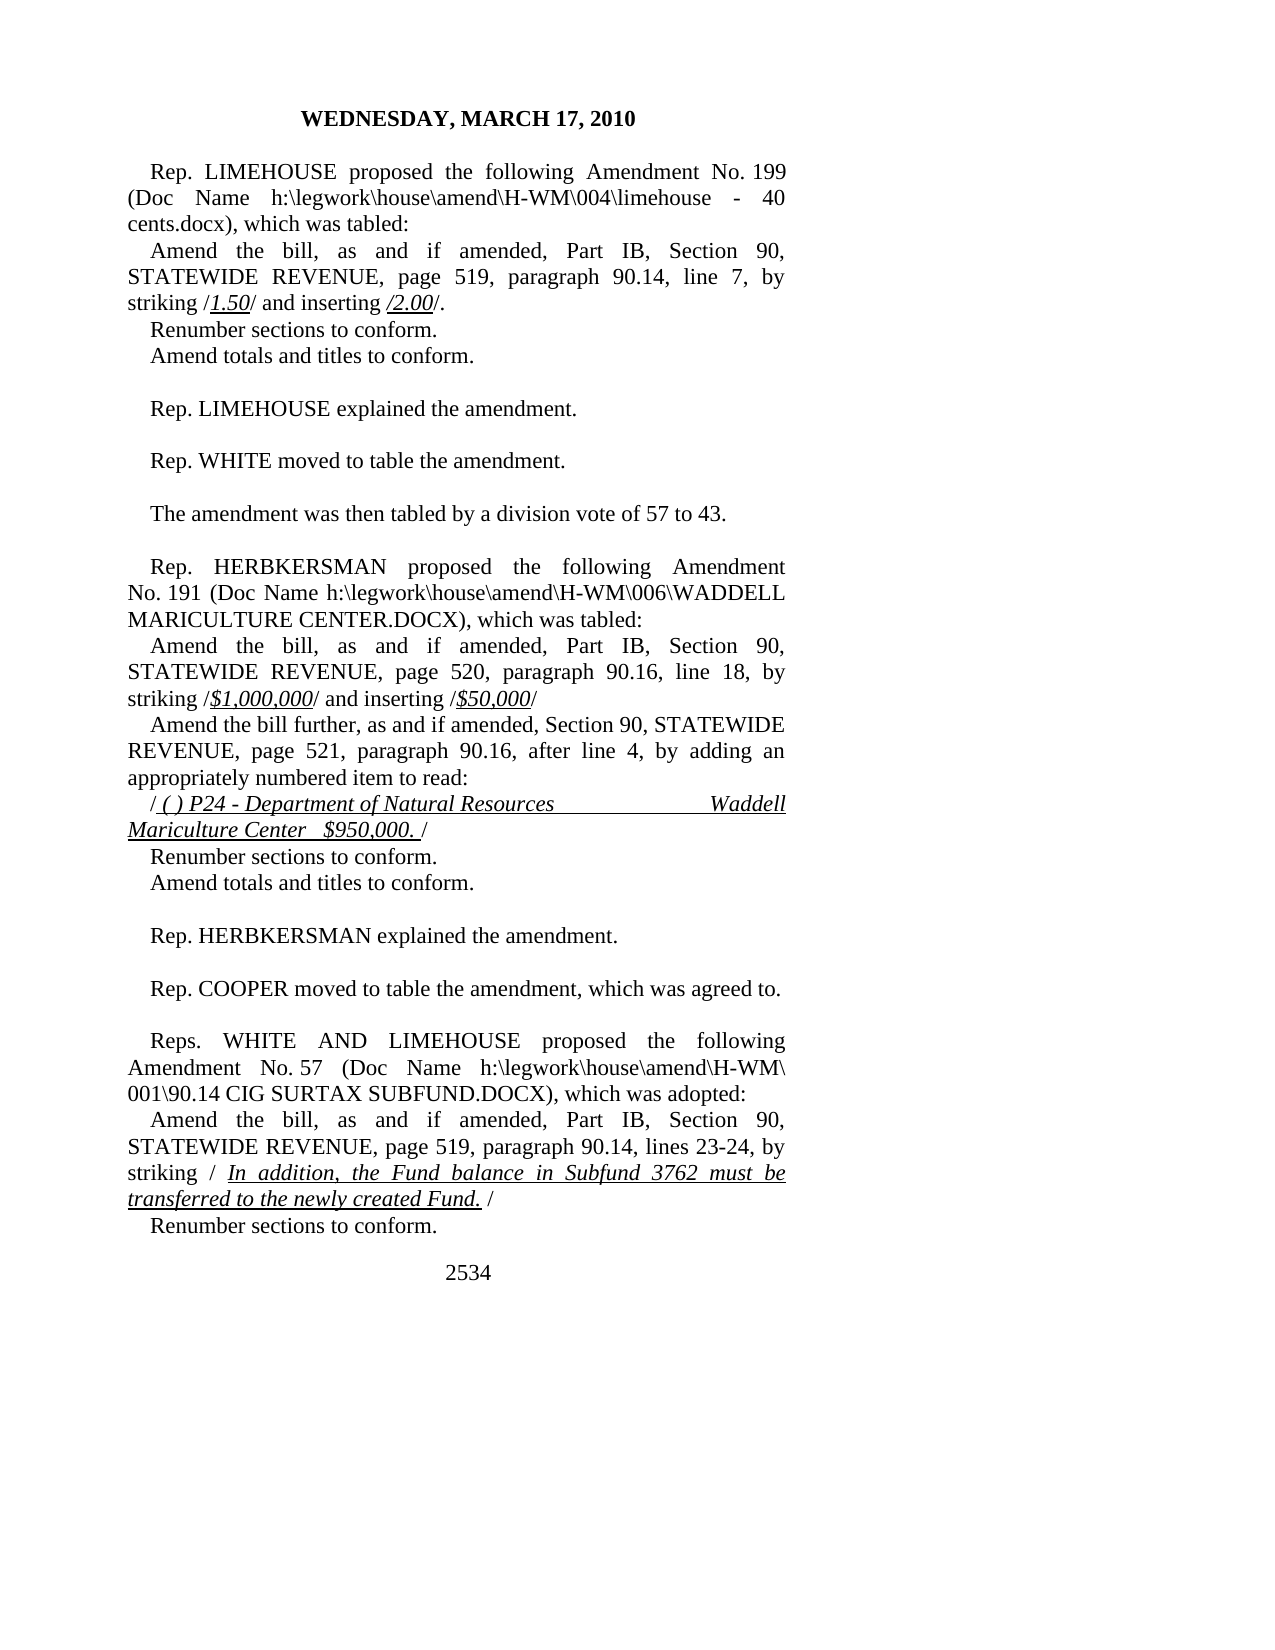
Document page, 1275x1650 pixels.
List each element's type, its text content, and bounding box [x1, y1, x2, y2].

text Rep. HERBKERSMAN proposed the following Amendment No. 191 (Doc Name h:\legwork\house\amend\H-WM\006\WADDELL MARICULTURE CENTER.DOCX), which was tabled: [127, 553, 786, 632]
text Renumber sections to conform. [127, 316, 786, 342]
text Amend totals and titles to conform. [127, 869, 786, 896]
text Rep. HERBKERSMAN explained the amendment. [127, 922, 786, 948]
text Rep. LIMEHOUSE proposed the following Amendment No. 199 (Doc Name h:\legwork\house\amend\H-WM\004\limehouse - 40 cents.docx), which was tabled: [127, 158, 786, 237]
text Amend the bill, as and if amended, Part IB, Section 90, STATEWIDE REVENUE, page 519, paragraph 90.14, line 7, by striking /1.50/ and inserting /2.00/. [127, 237, 786, 316]
text / ( ) P24 - Department of Natural Resources Waddell Mariculture Center $950,000. / [127, 790, 786, 843]
text Amend the bill, as and if amended, Part IB, Section 90, STATEWIDE REVENUE, page 519, paragraph 90.14, lines 23-24, by striking / In addition, the Fund balance in Subfund 3762 must be transferred to the newly created Fund. / [127, 1106, 786, 1212]
text Rep. WHITE moved to table the amendment. [127, 448, 786, 474]
text Rep. COOPER moved to table the amendment, which was agreed to. [127, 975, 786, 1001]
text Amend the bill, as and if amended, Part IB, Section 90, STATEWIDE REVENUE, page 520, paragraph 90.16, line 18, by striking /$1,000,000/ and inserting /$50,000/ [127, 632, 786, 711]
text Renumber sections to conform. [127, 843, 786, 869]
text Renumber sections to conform. [127, 1212, 786, 1238]
text Amend the bill further, as and if amended, Section 90, STATEWIDE REVENUE, page 521, paragraph 90.16, after line 4, by adding an appropriately numbered item to read: [127, 711, 786, 790]
text Rep. LIMEHOUSE explained the amendment. [127, 395, 786, 421]
text The amendment was then tabled by a division vote of 57 to 43. [127, 500, 786, 527]
text Reps. WHITE AND LIMEHOUSE proposed the following Amendment No. 57 (Doc Name h:\legwork\house\amend\H-WM\001\90.14 CIG SURTAX SUBFUND.DOCX), which was adopted: [127, 1027, 786, 1106]
text Amend totals and titles to conform. [127, 342, 786, 368]
